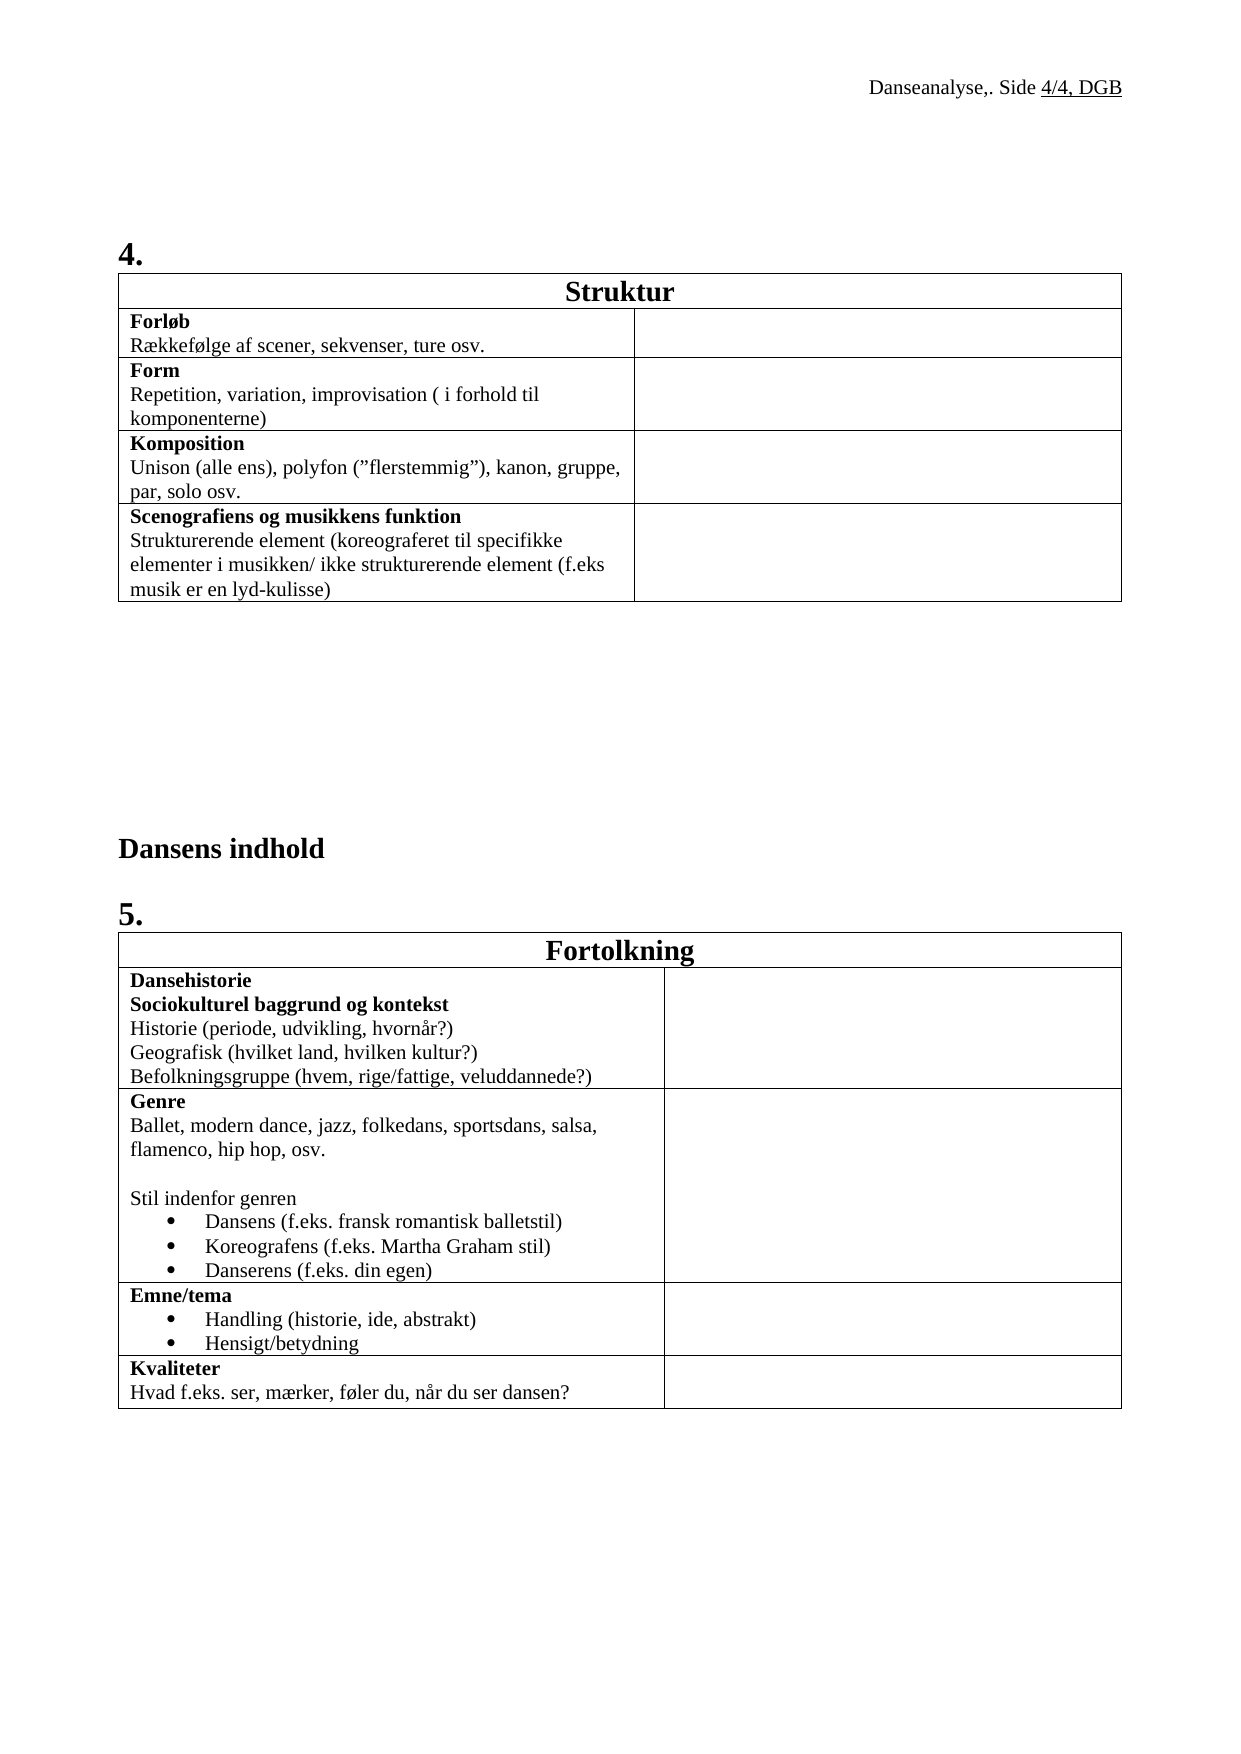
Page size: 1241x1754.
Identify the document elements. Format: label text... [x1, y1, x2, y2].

table_cell [635, 431, 1121, 503]
table_cell Genre Ballet, modern dance, jazz, folkedans, sportsdans, salsa, flamenco, hip hop, osv. Stil indenfor genren Dansens (f.eks. fransk romantisk balletstil) Koreografens (f.eks. Martha Graham stil) Danserens (f.eks. din egen) [119, 1089, 664, 1282]
table_cell Emne/tema Handling (historie, ide, abstrakt) Hensigt/betydning [119, 1283, 664, 1355]
table_cell [665, 968, 1121, 1088]
table_cell [665, 1283, 1121, 1355]
text Dansens indhold [118, 832, 1122, 865]
text 5. [118, 894, 1122, 932]
text 4. [118, 235, 1122, 273]
table_cell [665, 1089, 1121, 1282]
table_cell Scenografiens og musikkens funktion Strukturerende element (koreograferet til specifikke elementer i musikken/ ikke strukturerende element (f.eks musik er en lyd-kulisse) [119, 504, 634, 601]
table_cell [635, 504, 1121, 601]
table_cell Forløb Rækkefølge af scener, sekvenser, ture osv. [119, 309, 634, 357]
table_header Fortolkning [119, 933, 1121, 967]
table_cell Form Repetition, variation, improvisation ( i forhold til komponenterne) [119, 358, 634, 430]
table_header Struktur [119, 274, 1121, 308]
table_cell Komposition Unison (alle ens), polyfon (”flerstemmig”), kanon, gruppe, par, solo osv. [119, 431, 634, 503]
table_cell [635, 358, 1121, 430]
table_cell Dansehistorie Sociokulturel baggrund og kontekst Historie (periode, udvikling, hvornår?) Geografisk (hvilket land, hvilken kultur?) Befolkningsgruppe (hvem, rige/fattige, veluddannede?) [119, 968, 664, 1088]
table_cell [665, 1356, 1121, 1408]
table_cell [635, 309, 1121, 357]
table_cell Kvaliteter Hvad f.eks. ser, mærker, føler du, når du ser dansen? [119, 1356, 664, 1408]
